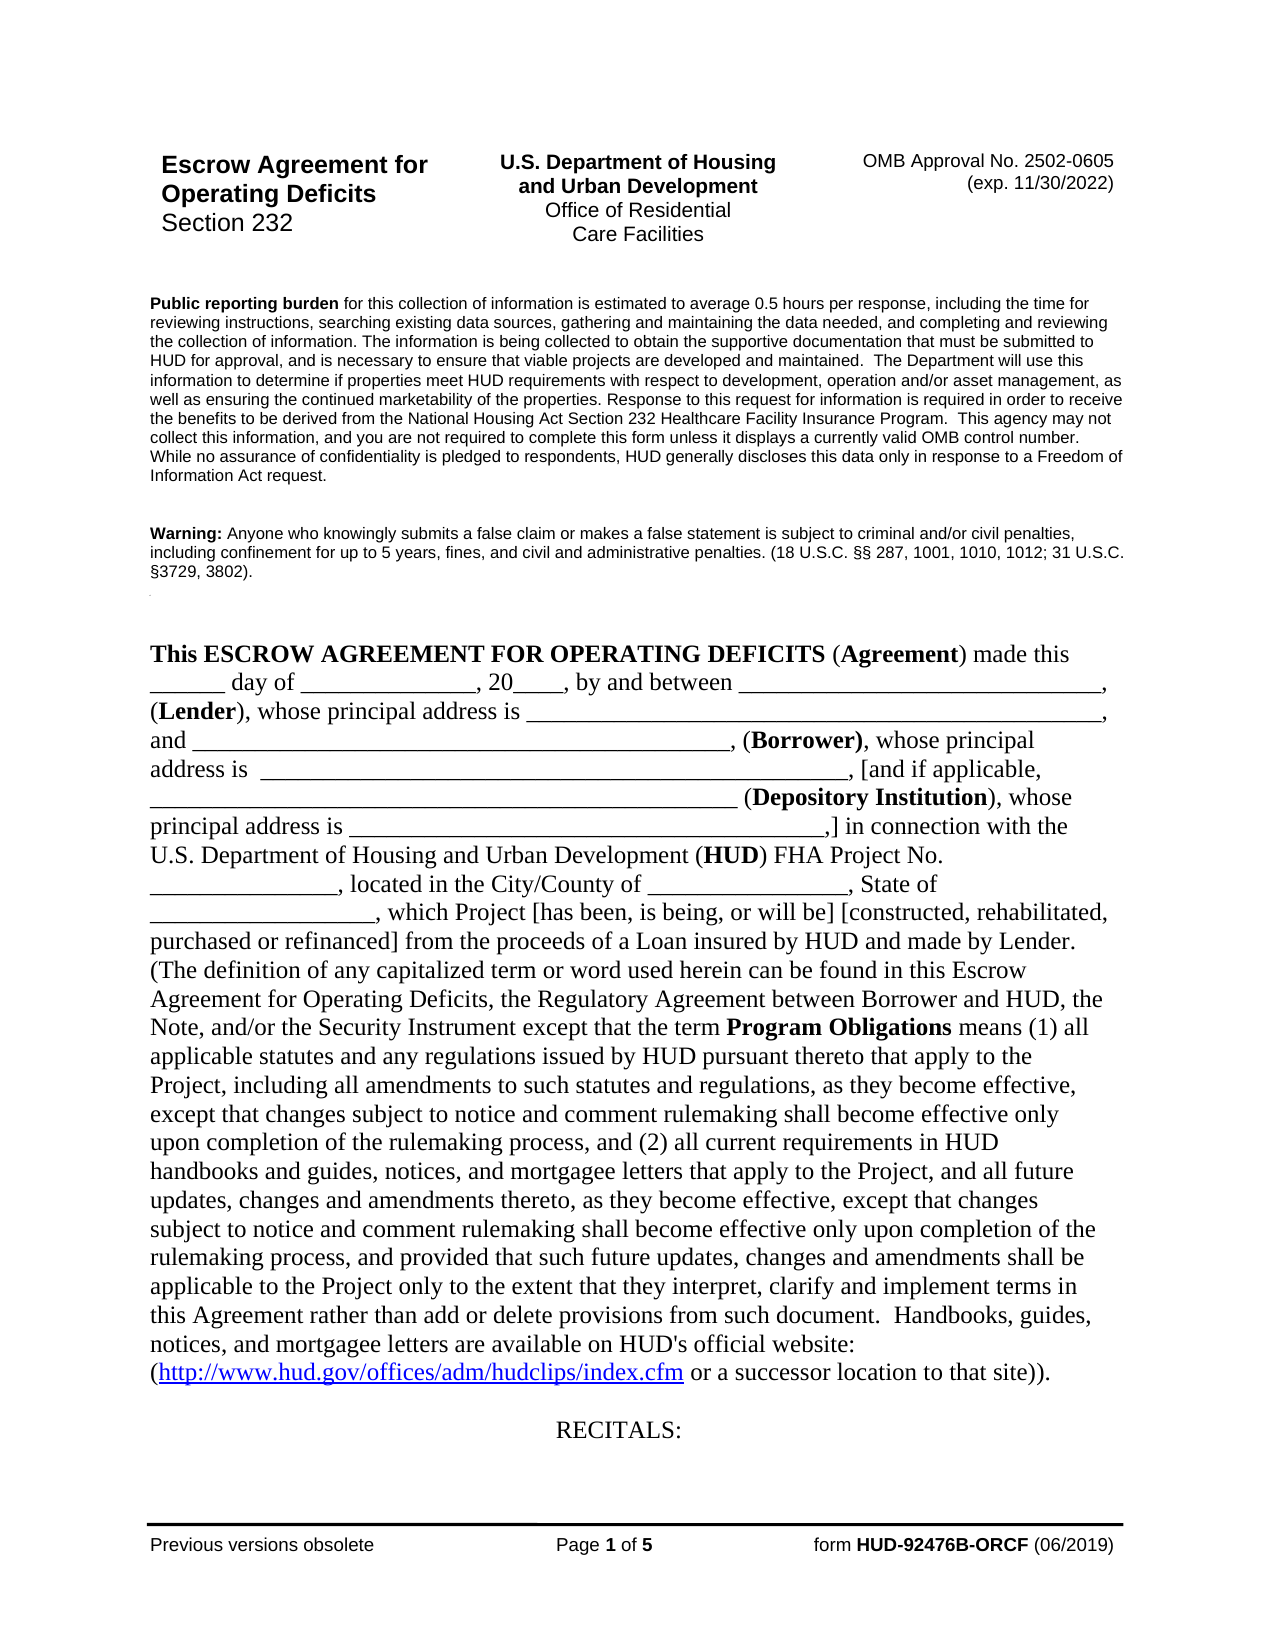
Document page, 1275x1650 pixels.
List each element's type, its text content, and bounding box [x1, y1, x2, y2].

text This ESCROW AGREEMENT FOR OPERATING DEFICITS (Agreement) made this ______ day of ______________, 20____, by and between _____________________________, (Lender), whose principal address is ______________________________________________, and ___________________________________________, (Borrower), whose principal address is _______________________________________________, [and if applicable, _______________________________________________ (Depository Institution), whose principal address is ______________________________________,] in connection with the U.S. Department of Housing and Urban Development (HUD) FHA Project No. _______________, located in the City/County of ________________, State of __________________, which Project [has been, is being, or will be] [constructed, rehabilitated, purchased or refinanced] from the proceeds of a Loan insured by HUD and made by Lender. (The definition of any capitalized term or word used herein can be found in this Escrow Agreement for Operating Deficits, the Regulatory Agreement between Borrower and HUD, the Note, and/or the Security Instrument except that the term Program Obligations means (1) all applicable statutes and any regulations issued by HUD pursuant thereto that apply to the Project, including all amendments to such statutes and regulations, as they become effective, except that changes subject to notice and comment rulemaking shall become effective only upon completion of the rulemaking process, and (2) all current requirements in HUD handbooks and guides, notices, and mortgagee letters that apply to the Project, and all future updates, changes and amendments thereto, as they become effective, except that changes subject to notice and comment rulemaking shall become effective only upon completion of the rulemaking process, and provided that such future updates, changes and amendments shall be applicable to the Project only to the extent that they interpret, clarify and implement terms in this Agreement rather than add or delete provisions from such document. Handbooks, guides, notices, and mortgagee letters are available on HUD's official website: (http://www.hud.gov/offices/adm/hudclips/index.cfm or a successor location to that site)). [150, 639, 1110, 1386]
table_header Escrow Agreement for Operating Deficits Section 232 [150, 150, 475, 246]
table_header U.S. Department of Housing and Urban Development Office of Residential Care Facilities [475, 150, 801, 246]
text Warning: Anyone who knowingly submits a false claim or makes a false statement is subject to criminal and/or civil penalties, including confinement for up to 5 years, fines, and civil and administrative penalties. (18 U.S.C. §§ 287, 1001, 1010, 1012; 31 U.S.C. §3729, 3802). [150, 524, 1125, 581]
table_header OMB Approval No. 2502-0605 (exp. 11/30/2022) [801, 150, 1125, 246]
text RECITALS: [150, 1415, 1087, 1444]
text Public reporting burden for this collection of information is estimated to average 0.5 hours per response, including the time for reviewing instructions, searching existing data sources, gathering and maintaining the data needed, and completing and reviewing the collection of information. The information is being collected to obtain the supportive documentation that must be submitted to HUD for approval, and is necessary to ensure that viable projects are developed and maintained. The Department will use this information to determine if properties meet HUD requirements with respect to development, operation and/or asset management, as well as ensuring the continued marketability of the properties. Response to this request for information is required in order to receive the benefits to be derived from the National Housing Act Section 232 Healthcare Facility Insurance Program. This agency may not collect this information, and you are not required to complete this form unless it displays a currently valid OMB control number. While no assurance of confidentiality is pledged to respondents, HUD generally discloses this data only in response to a Freedom of Information Act request. [150, 294, 1125, 485]
